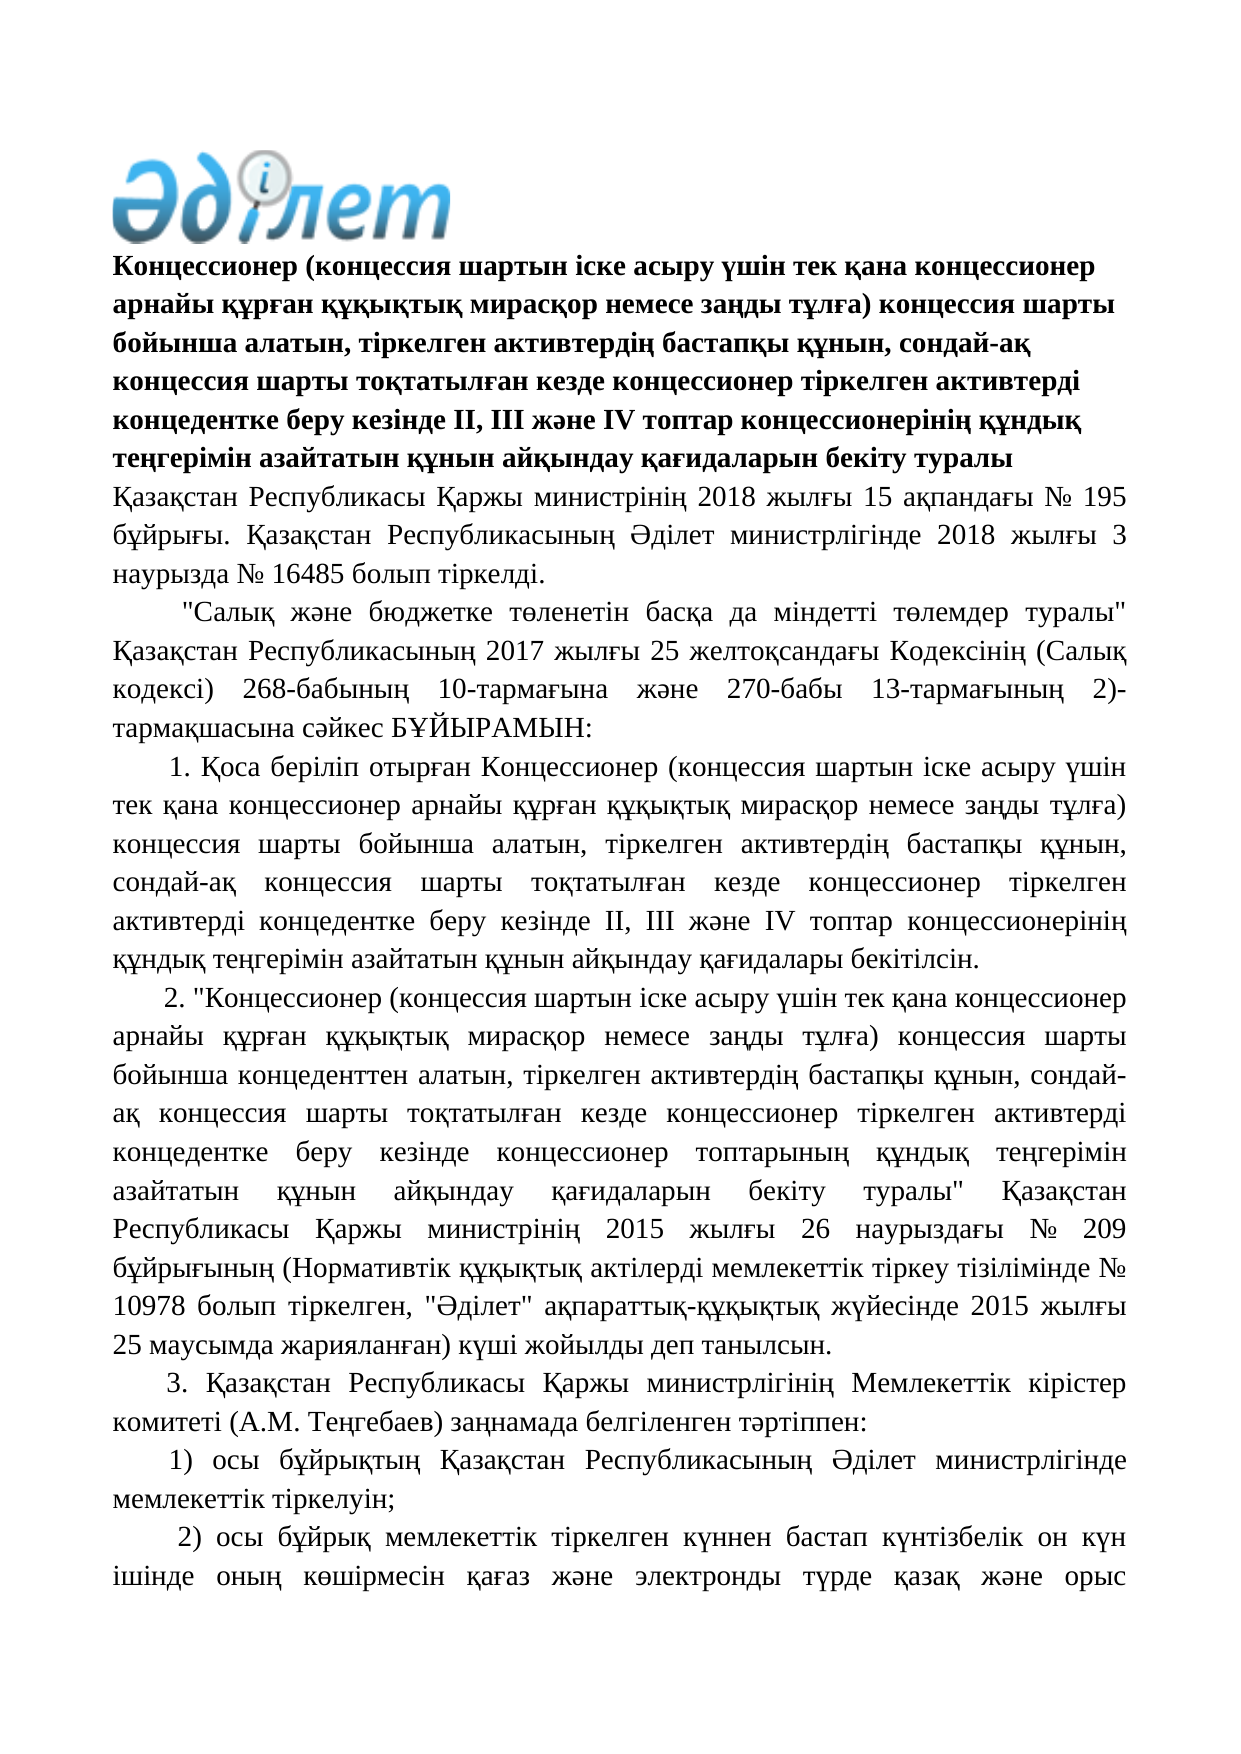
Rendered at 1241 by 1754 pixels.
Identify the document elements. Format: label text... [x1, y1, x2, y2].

text 3. Қазақстан Республикасы Қаржы министрлігінің Мемлекеттік кірістер комитеті (А.М. Теңгебаев) заңнамада белгіленген тәртіппен: [112, 1365, 1128, 1437]
text Концессионер (концессия шартын іске асыру үшін тек қана концессионер арнайы құрған құқықтық мирасқор немесе заңды тұлға) концессия шарты бойынша алатын, тіркелген активтердің бастапқы құнын, сондай-ақ концессия шарты тоқтатылған кезде концессионер тіркелген активтерді концедентке беру кезінде II, III және IV топтар концессионерінің құндық теңгерімін азайтатын құнын айқындау қағидаларын бекіту туралы [112, 248, 1128, 474]
text "Салық және бюджетке төленетін басқа да міндетті төлемдер туралы" Қазақстан Республикасының 2017 жылғы 25 желтоқсандағы Кодексінің (Салық кодексі) 268-бабының 10-тармағына және 270-бабы 13-тармағының 2)-тармақшасына сәйкес БҰЙЫРАМЫН: [112, 594, 1128, 744]
text 1. Қоса беріліп отырған Концессионер (концессия шартын іске асыру үшін тек қана концессионер арнайы құрған құқықтық мирасқор немесе заңды тұлға) концессия шарты бойынша алатын, тіркелген активтердің бастапқы құнын, сондай-ақ концессия шарты тоқтатылған кезде концессионер тіркелген активтерді концедентке беру кезінде II, III және IV топтар концессионерінің құндық теңгерімін азайтатын құнын айқындау қағидалары бекітілсін. [112, 749, 1128, 975]
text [112, 1519, 1128, 1592]
picture [112, 150, 451, 244]
text Қазақстан Республикасы Қаржы министрінің 2018 жылғы 15 ақпандағы № 195 бұйрығы. Қазақстан Республикасының Әділет министрлігінде 2018 жылғы 3 наурызда № 16485 болып тіркелді. [112, 479, 1128, 589]
text 1) осы бұйрықтың Қазақстан Республикасының Әділет министрлігінде мемлекеттік тіркелуін; [112, 1442, 1128, 1514]
text 2. "Концессионер (концессия шартын іске асыру үшін тек қана концессионер арнайы құрған құқықтық мирасқор немесе заңды тұлға) концессия шарты бойынша концеденттен алатын, тіркелген активтердің бастапқы құнын, сондай-ақ концессия шарты тоқтатылған кезде концессионер тіркелген активтерді концедентке беру кезінде концессионер топтарының құндық теңгерімін азайтатын құнын айқындау қағидаларын бекіту туралы" Қазақстан Республикасы Қаржы министрінің 2015 жылғы 26 наурыздағы № 209 бұйрығының (Нормативтік құқықтық актілерді мемлекеттік тіркеу тізілімінде № 10978 болып тіркелген, "Әділет" ақпараттық-құқықтық жүйесінде 2015 жылғы 25 маусымда жарияланған) күші жойылды деп танылсын. [112, 980, 1128, 1360]
